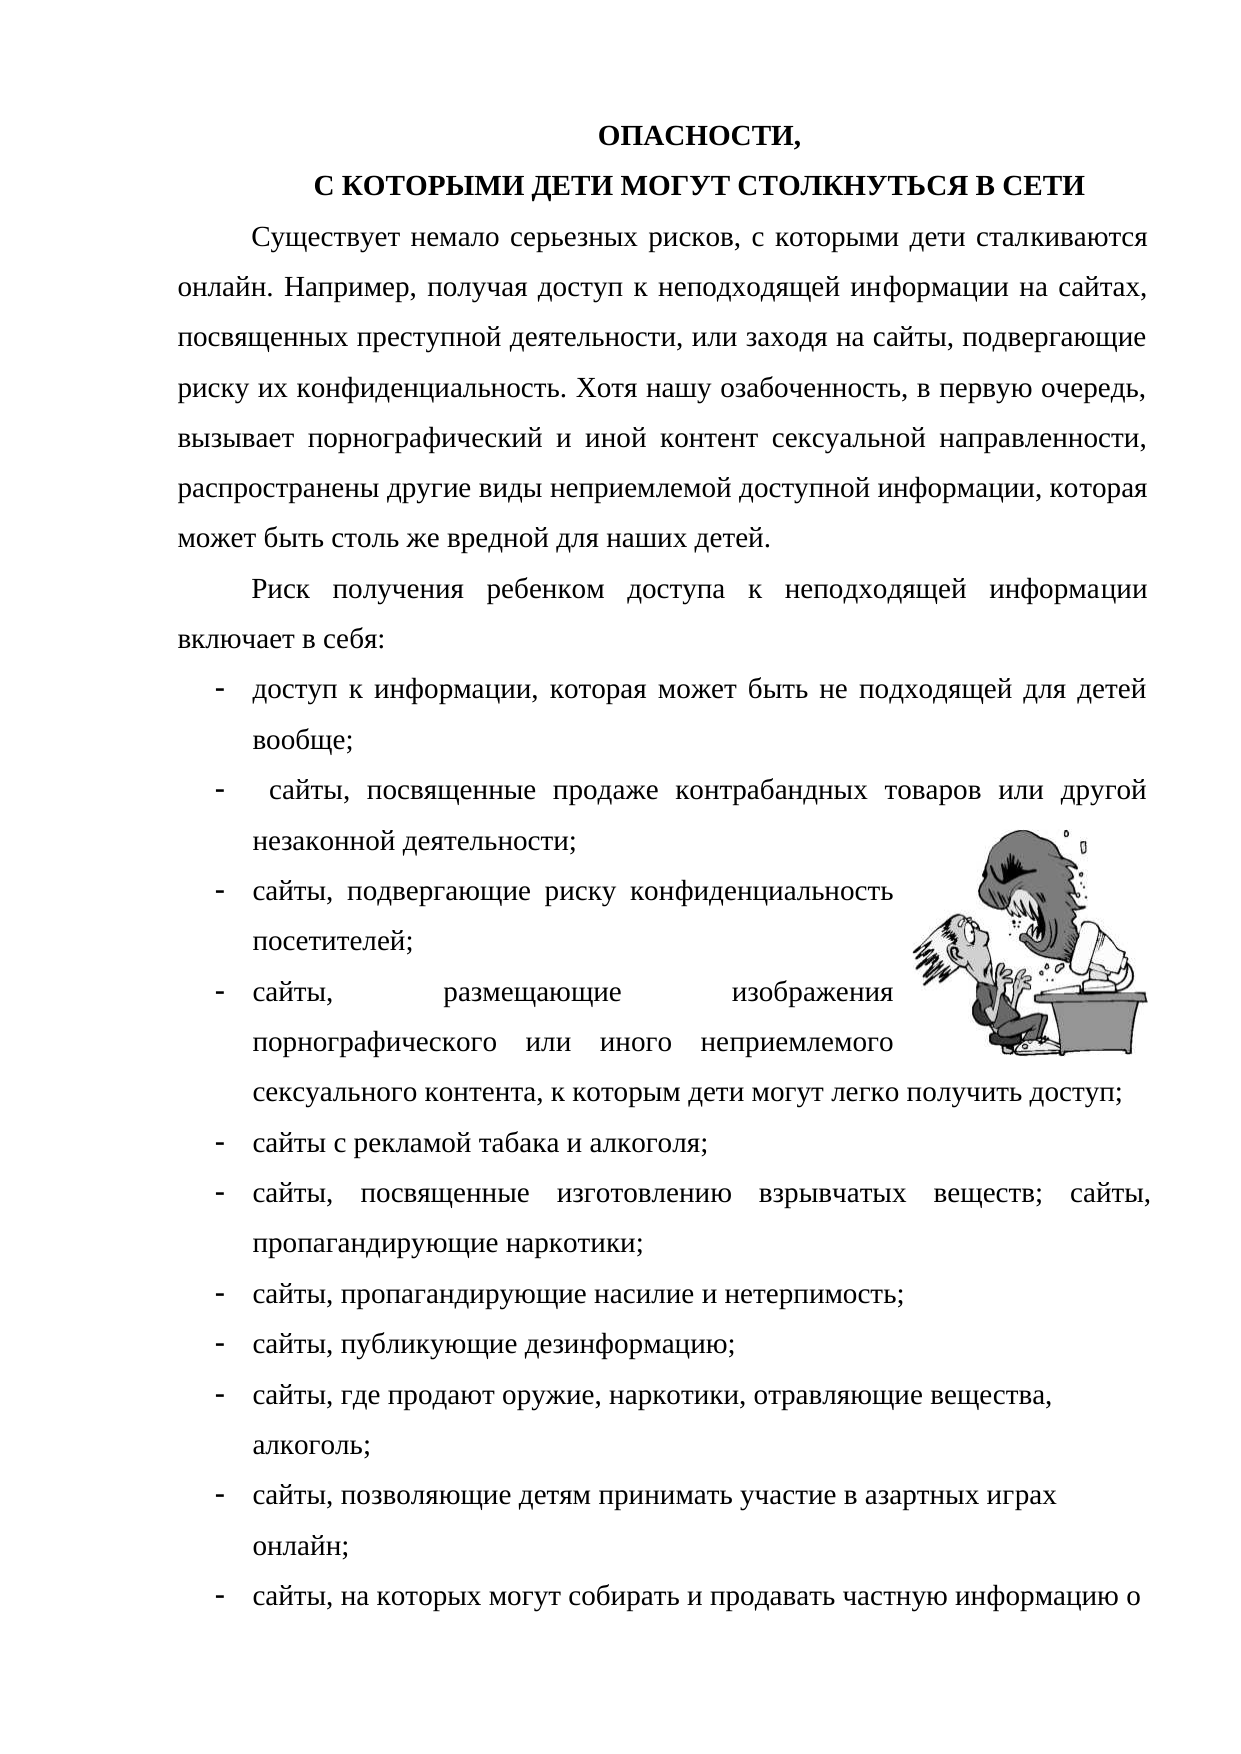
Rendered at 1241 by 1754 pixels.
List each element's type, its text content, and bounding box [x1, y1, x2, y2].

text ОПАСНОСТИ, [177, 118, 1147, 152]
list сайты, посвященные продаже контрабандных товаров или другой незаконной деятельности; [215, 772, 1147, 856]
list сайты, где продают оружие, наркотики, отравляющие вещества, алкоголь; [215, 1377, 1149, 1461]
list сайты, размещающие изображения порнографического или иного неприемлемого сексуального контента, к которым дети могут легко получить доступ; [215, 974, 1147, 1108]
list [215, 1578, 1149, 1612]
text Существует немало серьезных рисков, с которыми дети сталкиваются онлайн. Например, получая доступ к неподходящей информации на сайтах, посвященных преступной деятельности, или заходя на сайты, подвергающие риску их конфиденциальность. Хотя нашу озабоченность, в первую очередь, вызывает порнографический и иной контент сексуальной направленности, распространены другие виды неприемлемой доступной информации, которая может быть столь же вредной для наших детей. [177, 219, 1147, 554]
list сайты с рекламой табака и алкоголя; [215, 1125, 1152, 1158]
text Риск получения ребенком доступа к неподходящей информации включает в себя: [177, 571, 1147, 655]
text С КОТОРЫМИ ДЕТИ МОГУТ СТОЛКНУТЬСЯ В СЕТИ [177, 168, 1147, 202]
list доступ к информации, которая может быть не подходящей для детей вообще; [215, 672, 1147, 756]
list сайты, публикующие дезинформацию; [215, 1326, 1152, 1360]
list сайты, позволяющие детям принимать участие в азартных играх онлайн; [215, 1477, 1149, 1561]
list сайты, подвергающие риску конфиденциальность посетителей; [215, 873, 912, 957]
list сайты, посвященные изготовлению взрывчатых веществ; сайты, пропагандирующие наркотики; [215, 1175, 1152, 1259]
picture [912, 829, 1148, 1057]
list сайты, пропагандирующие насилие и нетерпимость; [215, 1276, 1152, 1309]
